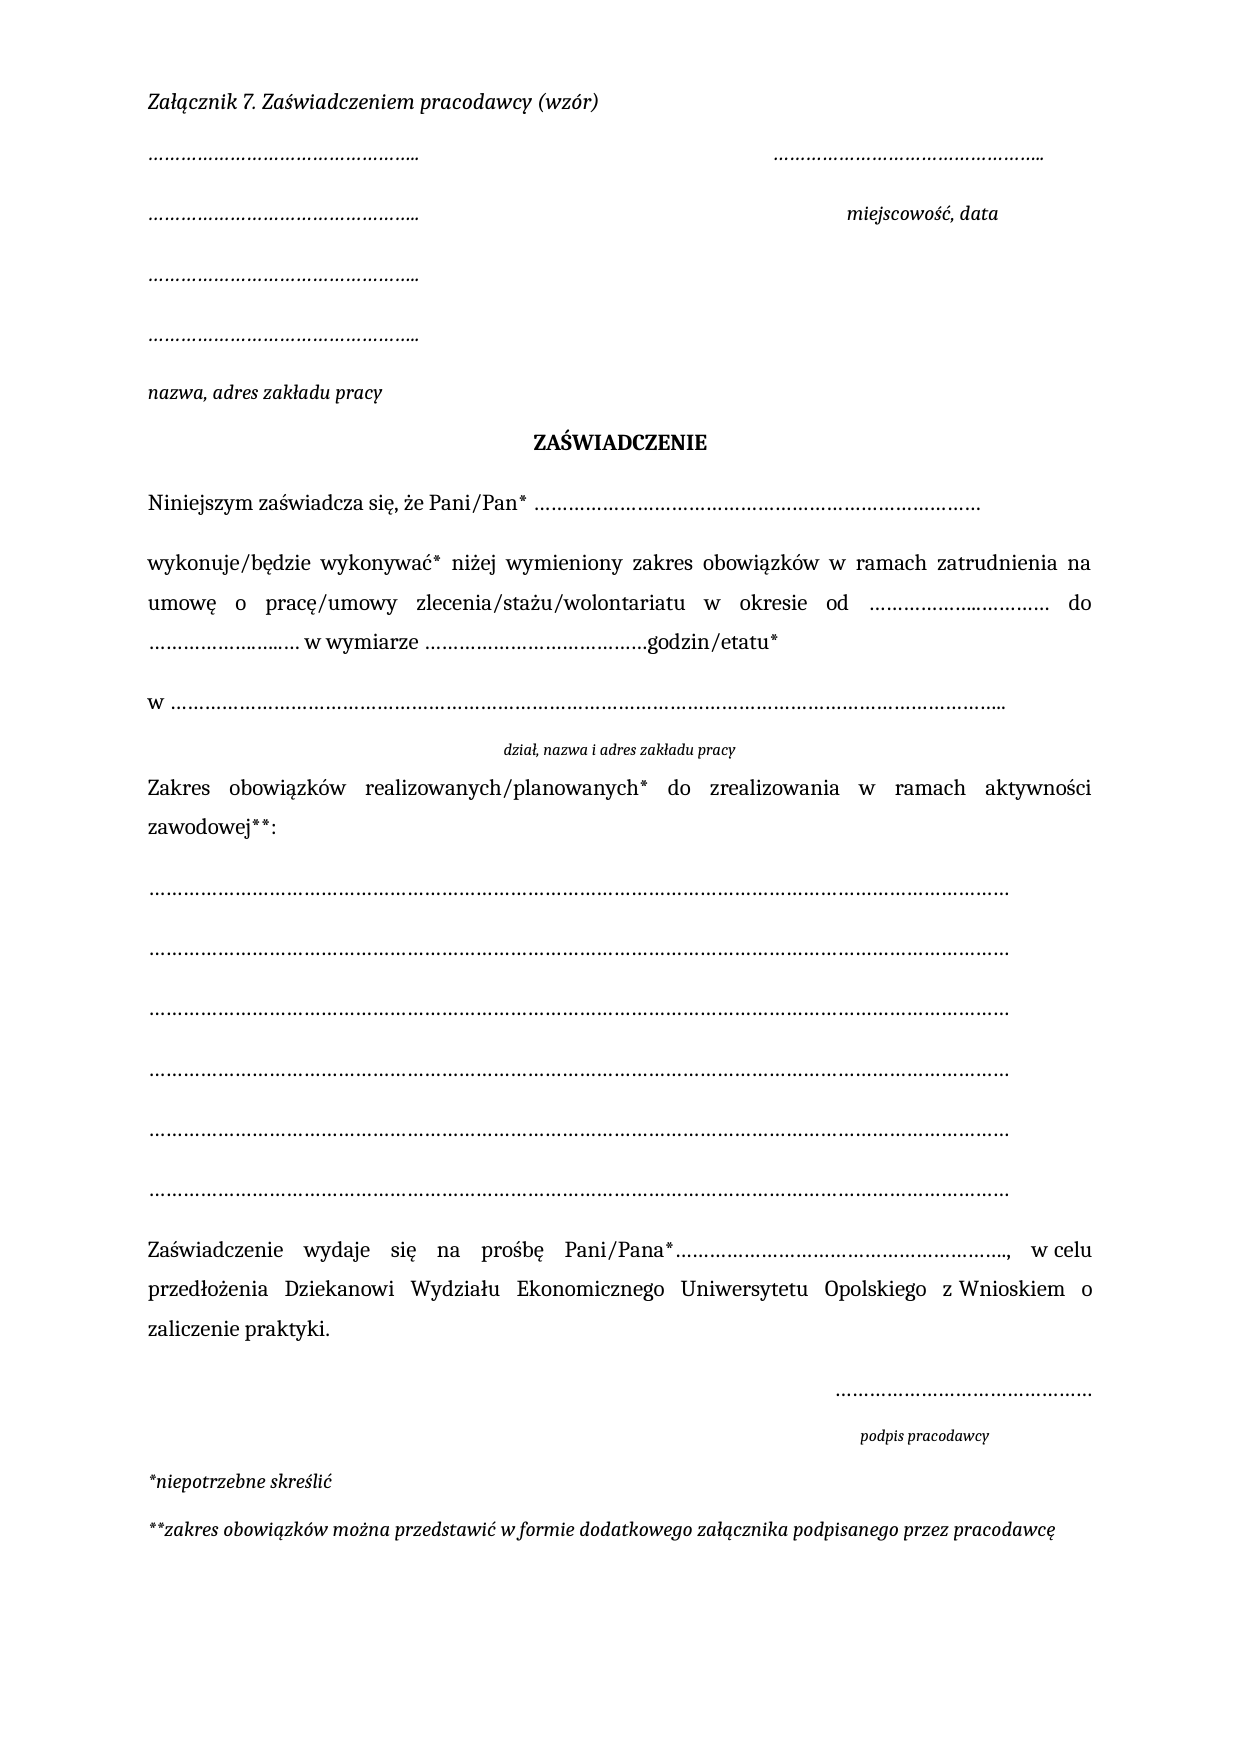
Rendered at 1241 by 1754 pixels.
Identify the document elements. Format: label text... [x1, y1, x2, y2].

text …………………………………………………………………………………………………………………………………… [148, 935, 1092, 961]
text *niepotrzebne skreślić [148, 1469, 1092, 1493]
text …………………………………………………………………………………………………………………………………… [148, 1176, 1092, 1202]
text ………………………………………….. ………………………………………….. [148, 140, 1092, 166]
text …………………………………………………………………………………………………………………………………… [148, 874, 1092, 901]
text **zakres obowiązków można przedstawić w formie dodatkowego załącznika podpisanego przez pracodawcę [148, 1518, 1092, 1542]
text Załącznik 7. Zaświadczeniem pracodawcy (wzór) [148, 89, 1092, 115]
text ………………………………………….. [148, 260, 1092, 287]
text ………………………………………….. [148, 321, 1092, 347]
text ………………………………………….. miejscowość, data [148, 200, 1092, 226]
text Niniejszym zaświadcza się, że Pani/Pan* …………………………………………………………………… [148, 489, 1092, 516]
text nazwa, adres zakładu pracy [148, 381, 1092, 405]
text w ……………………………………………………………………………………………………………………………….. [148, 689, 1092, 716]
text wykonuje/będzie wykonywać* niżej wymieniony zakres obowiązków w ramach zatrudnienia na umowę o pracę/umowy zlecenia/stażu/wolontariatu w okresie od ………………..………… do ……………….…..… w wymiarze …………………………………godzin/etatu* [148, 550, 1092, 655]
text Zaświadczenie wydaje się na prośbę Pani/Pana*…………………………………………………., w celu przedłożenia Dziekanowi Wydziału Ekonomicznego Uniwersytetu Opolskiego z Wnioskiem o zaliczenie praktyki. [148, 1236, 1092, 1342]
text …………………………………………………………………………………………………………………………………… [148, 1055, 1092, 1082]
text …………………………………………………………………………………………………………………………………… [148, 995, 1092, 1021]
text dział, nazwa i adres zakładu pracy [148, 740, 1092, 759]
text ZAŚWIADCZENIE [148, 429, 1092, 456]
text ……………………………………… [221, 1376, 1092, 1402]
text Zakres obowiązków realizowanych/planowanych* do zrealizowania w ramach aktywności zawodowej**: [148, 775, 1092, 841]
text …………………………………………………………………………………………………………………………………… [148, 1116, 1092, 1142]
text podpis pracodawcy [148, 1427, 1090, 1446]
